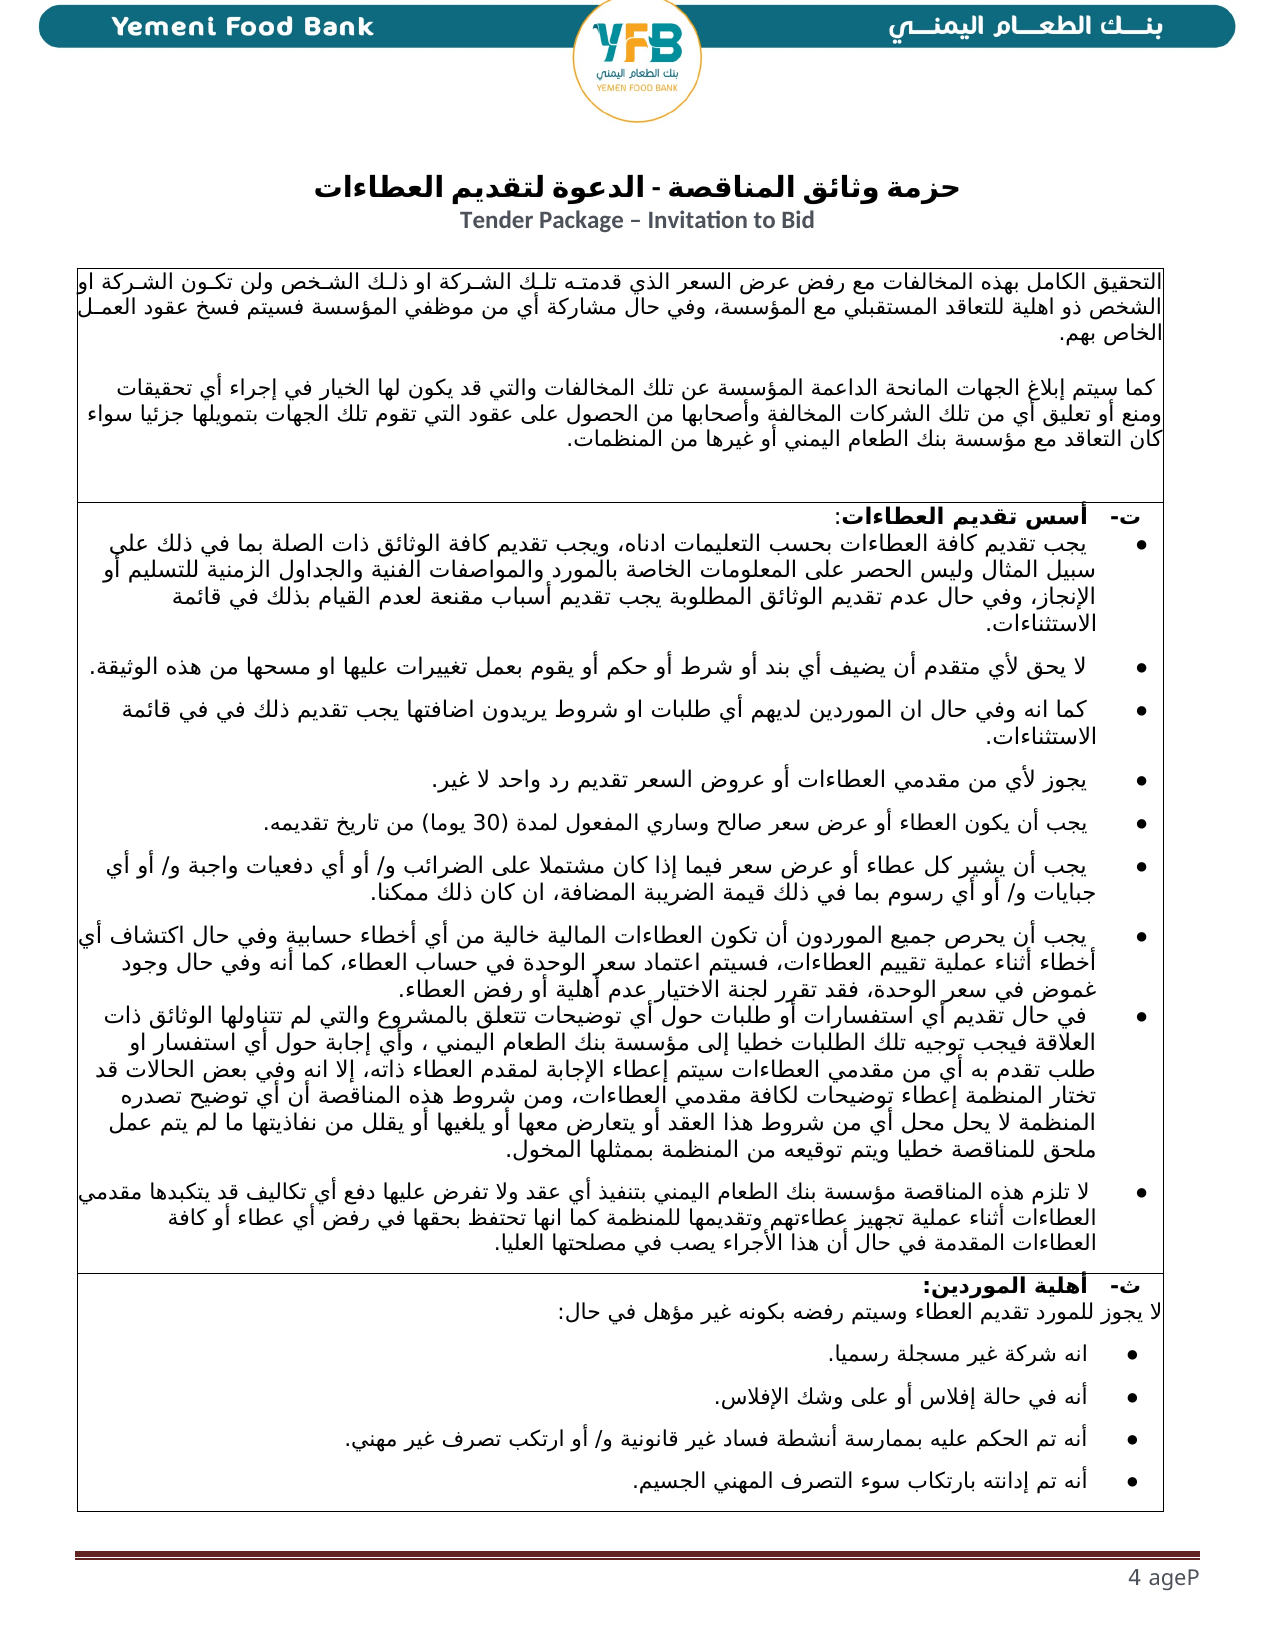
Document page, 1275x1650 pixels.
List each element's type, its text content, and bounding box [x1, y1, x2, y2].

table_cell أسس تقديم العطاءات: يجب تقديم كافة العطاءات بحسب التعليمات ادناه، ويجب تقديم كافة الوثائق ذات الصلة بما في ذلك على سبيل المثال وليس الحصر على المعلومات الخاصة بالمورد والمواصفات الفنية والجداول الزمنية للتسليم أو الإنجاز، وفي حال عدم تقديم الوثائق المطلوبة يجب تقديم أسباب مقنعة لعدم القيام بذلك في قائمة الاستثناءات. لا يحق لأي متقدم أن يضيف أي بند أو شرط أو حكم أو يقوم بعمل تغييرات عليها او مسحها من هذه الوثيقة. كما انه وفي حال ان الموردين لديهم أي طلبات او شروط يريدون اضافتها يجب تقديم ذلك في في قائمة الاستثناءات. يجوز لأي من مقدمي العطاءات أو عروض السعر تقديم رد واحد لا غير. يجب أن يكون العطاء أو عرض سعر صالح وساري المفعول لمدة (30 يوما) من تاريخ تقديمه. يجب أن يشير كل عطاء أو عرض سعر فيما إذا كان مشتملا على الضرائب و/ أو أي دفعيات واجبة و/ أو أي جبايات و/ أو أي رسوم بما في ذلك قيمة الضريبة المضافة، ان كان ذلك ممكنا. يجب أن يحرص جميع الموردون أن تكون العطاءات المالية خالية من أي أخطاء حسابية وفي حال اكتشاف أي أخطاء أثناء عملية تقييم العطاءات، فسيتم اعتماد سعر الوحدة في حساب العطاء، كما أنه وفي حال وجود غموض في سعر الوحدة، فقد تقرر لجنة الاختيار عدم أهلية أو رفض العطاء. في حال تقديم أي استفسارات أو طلبات حول أي توضيحات تتعلق بالمشروع والتي لم تتناولها الوثائق ذات العلاقة فيجب توجيه تلك الطلبات خطيا إلى مؤسسة بنك الطعام اليمني ، وأي إجابة حول أي استفسار او طلب تقدم به أي من مقدمي العطاءات سيتم إعطاء الإجابة لمقدم العطاء ذاته، إلا انه وفي بعض الحالات قد تختار المنظمة إعطاء توضيحات لكافة مقدمي العطاءات، ومن شروط هذه المناقصة أن أي توضيح تصدره المنظمة لا يحل محل أي من شروط هذا العقد أو يتعارض معها أو يلغيها أو يقلل من نفاذيتها ما لم يتم عمل ملحق للمناقصة خطيا ويتم توقيعه من المنظمة بممثلها المخول. لا تلزم هذه المناقصة مؤسسة بنك الطعام اليمني بتنفيذ أي عقد ولا تفرض عليها دفع أي تكاليف قد يتكبدها مقدمي العطاءات أثناء عملية تجهيز عطاءتهم وتقديمها للمنظمة كما انها تحتفظ بحقها في رفض أي عطاء أو كافة العطاءات المقدمة في حال أن هذا الأجراء يصب في مصلحتها العليا. [78, 503, 1163, 1272]
picture [8, 0, 1271, 135]
